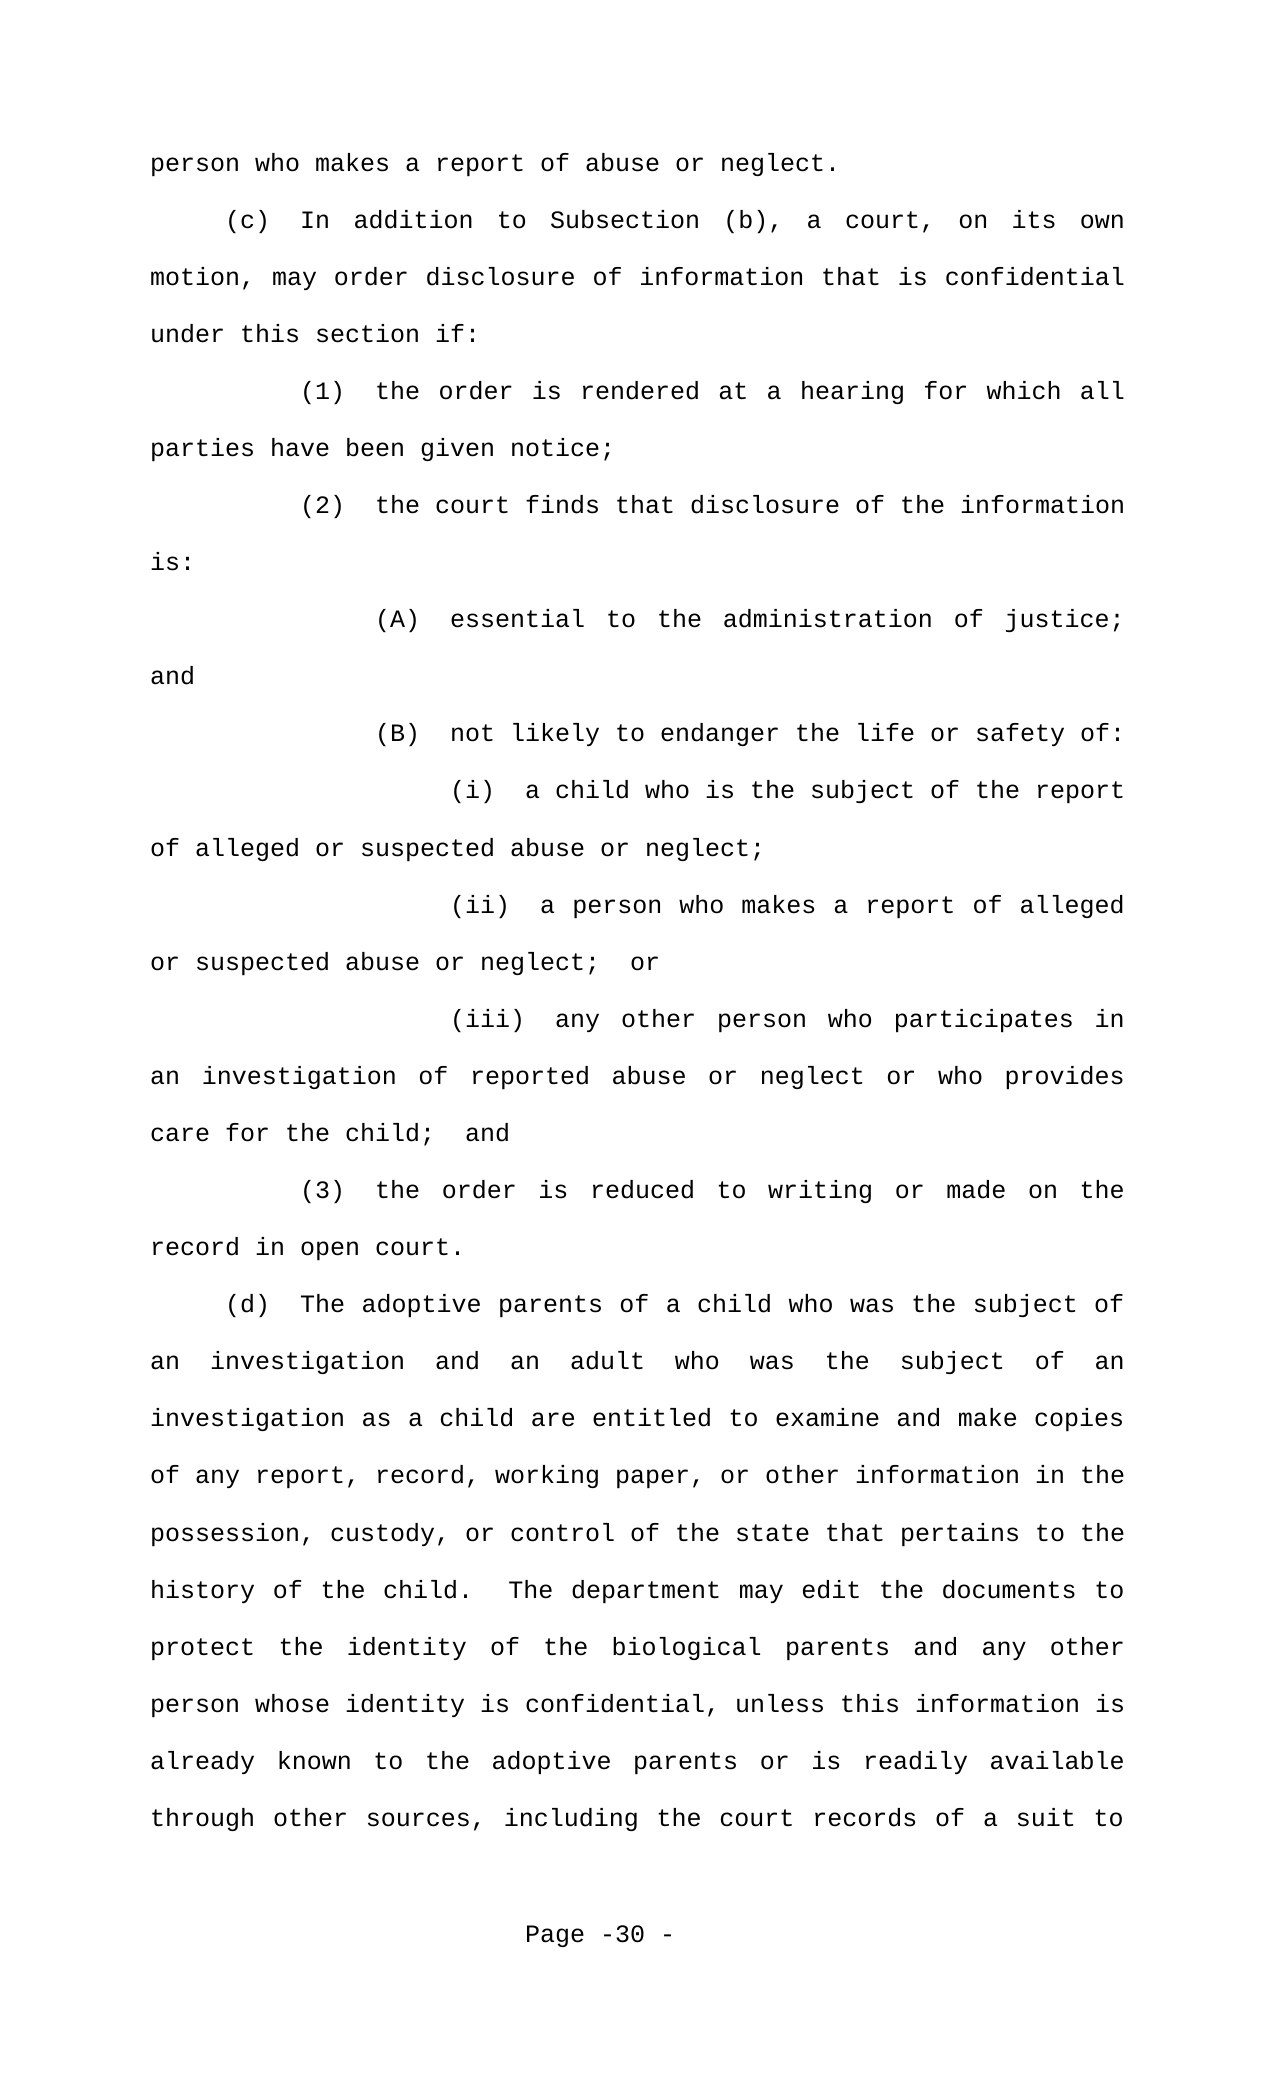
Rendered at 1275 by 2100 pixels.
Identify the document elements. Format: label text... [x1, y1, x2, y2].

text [150, 150, 1125, 178]
text (2) the court finds that disclosure of the information is: [150, 492, 1125, 578]
text (ii) a person who makes a report of alleged or suspected abuse or neglect; or [150, 892, 1125, 978]
text (3) the order is reduced to writing or made on the record in open court. [150, 1177, 1125, 1263]
text (iii) any other person who participates in an investigation of reported abuse or neglect or who provides care for the child; and [150, 1006, 1125, 1149]
text (c) In addition to Subsection (b), a court, on its own motion, may order disclosure of information that is confidential under this section if: [150, 207, 1125, 350]
text (i) a child who is the subject of the report of alleged or suspected abuse or neglect; [150, 778, 1125, 863]
text (A) essential to the administration of justice; and [150, 607, 1125, 692]
text (1) the order is rendered at a hearing for which all parties have been given notice; [150, 378, 1125, 464]
text (B) not likely to endanger the life or safety of: [150, 721, 1125, 749]
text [150, 1292, 1125, 1834]
